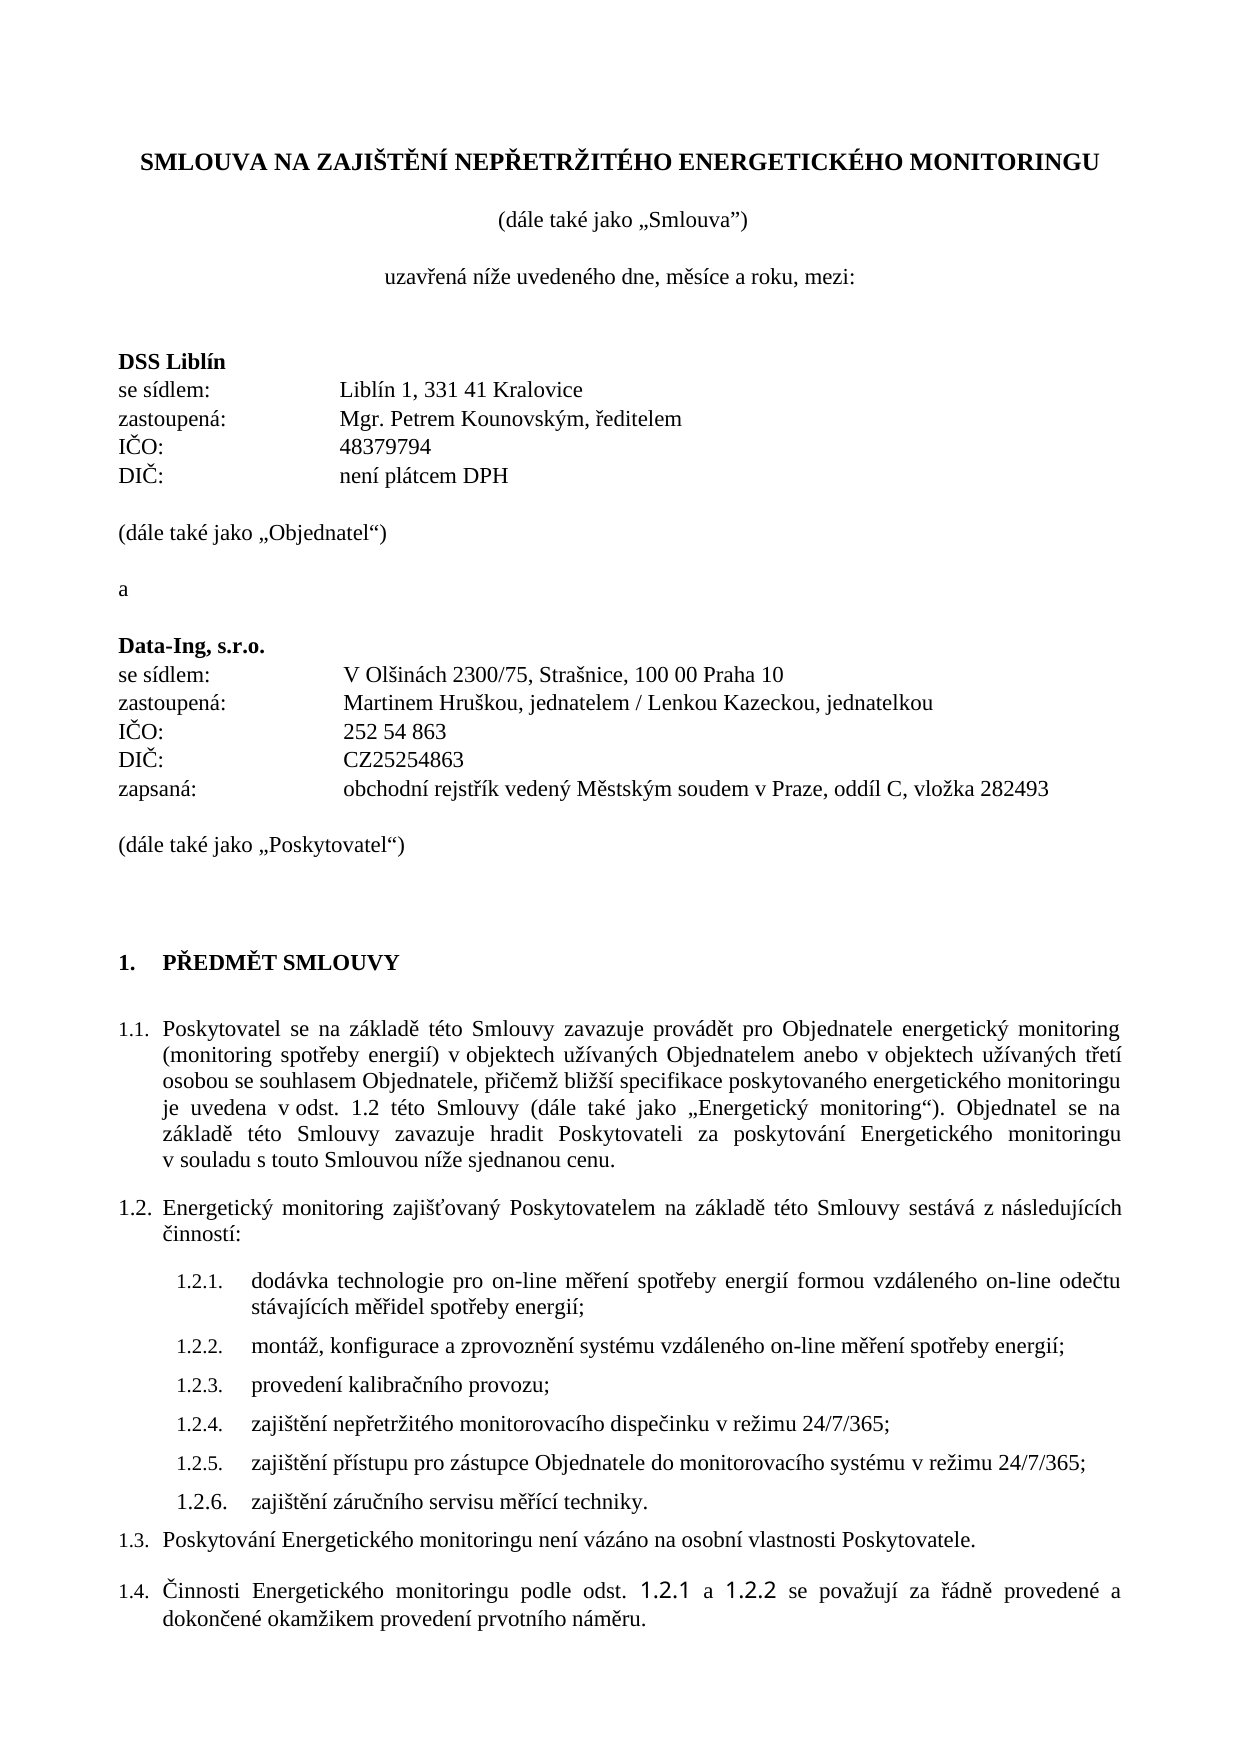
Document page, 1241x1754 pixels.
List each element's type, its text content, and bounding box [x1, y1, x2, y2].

list montáž, konfigurace a zprovoznění systému vzdáleného on-line měření spotřeby energií; [176, 1332, 1122, 1359]
text se sídlem: Liblín 1, 331 41 Kralovice [118, 376, 1122, 403]
text zapsaná: obchodní rejstřík vedený Městským soudem v Praze, oddíl C, vložka 282493 [118, 774, 1122, 801]
list zajištění nepřetržitého monitorovacího dispečinku v režimu 24/7/365; [176, 1410, 1122, 1436]
text uzavřená níže uvedeného dne, měsíce a roku, mezi: [118, 263, 1122, 289]
list zajištění přístupu pro zástupce Objednatele do monitorovacího systému v režimu 24/7/365; [176, 1449, 1122, 1475]
list Energetický monitoring zajišťovaný Poskytovatelem na základě této Smlouvy sestává z následujících činností: [118, 1193, 1122, 1246]
text IČO: 252 54 863 [118, 718, 1122, 744]
text SMLOUVA na zajištění nepřetržitého energetického monitoringu [118, 147, 1122, 175]
text Data-Ing, s.r.o. [118, 632, 1122, 659]
list Poskytovatel se na základě této Smlouvy zavazuje provádět pro Objednatele energetický monitoring (monitoring spotřeby energií) v objektech užívaných Objednatelem anebo v objektech užívaných třetí osobou se souhlasem Objednatele, přičemž bližší specifikace poskytovaného energetického monitoringu je uvedena v odst. 1.2 této Smlouvy (dále také jako „Energetický monitoring“). Objednatel se na základě této Smlouvy zavazuje hradit Poskytovateli za poskytování Energetického monitoringu v souladu s touto Smlouvou níže sjednanou cenu. [118, 1014, 1122, 1173]
text se sídlem: V Olšinách 2300/75, Strašnice, 100 00 Praha 10 [118, 661, 1122, 687]
text (dále také jako „Objednatel“) [118, 519, 1122, 545]
text zastoupená: Martinem Hruškou, jednatelem / Lenkou Kazeckou, jednatelkou [118, 689, 1122, 716]
list zajištění záručního servisu měřící techniky. [176, 1488, 1122, 1514]
text IČO: 48379794 [118, 433, 1122, 460]
list provedení kalibračního provozu; [176, 1371, 1122, 1397]
list dodávka technologie pro on-line měření spotřeby energií formou vzdáleného on-line odečtu stávajících měřidel spotřeby energií; [176, 1267, 1122, 1320]
text zastoupená: Mgr. Petrem Kounovským, ředitelem [118, 405, 1122, 431]
text a [118, 576, 1122, 602]
list Poskytování Energetického monitoringu není vázáno na osobní vlastnosti Poskytovatele. [118, 1527, 1122, 1553]
text (dále také jako „Smlouva”) [118, 206, 1122, 232]
text (dále také jako „Poskytovatel“) [118, 831, 1122, 858]
list Činnosti Energetického monitoringu podle odst. 1.2.1 a 1.2.2 se považují za řádně provedené a dokončené okamžikem provedení prvotního náměru. [118, 1574, 1122, 1631]
text DSS Liblín [118, 348, 1122, 374]
text DIČ: CZ25254863 [118, 746, 1122, 772]
list PŘEDMĚT SMLOUVY [118, 949, 1122, 976]
text DIČ: není plátcem DPH [118, 462, 1122, 488]
